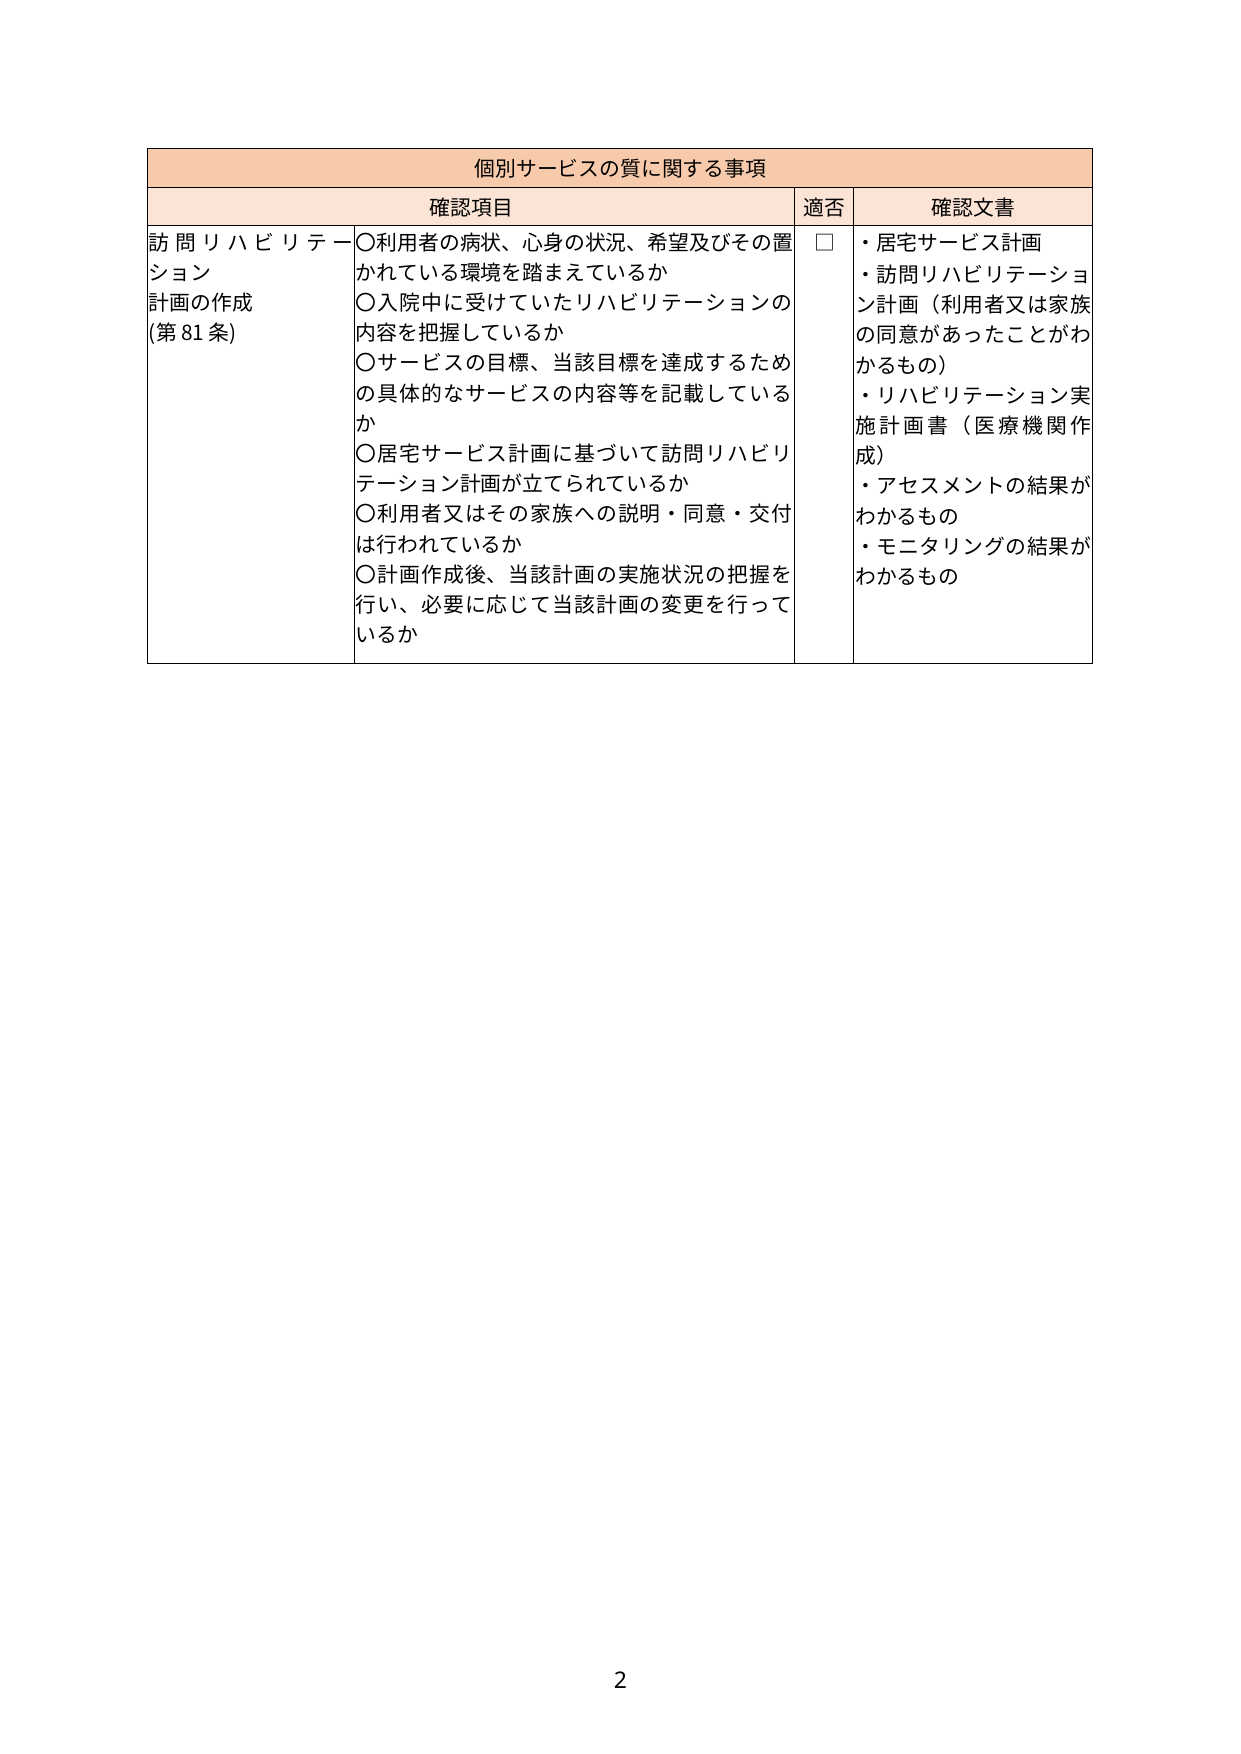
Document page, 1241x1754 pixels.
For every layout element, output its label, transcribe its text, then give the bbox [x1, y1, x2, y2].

table_header 個別サービスの質に関する事項 [148, 149, 1092, 187]
table_cell 確認文書 [854, 188, 1092, 225]
table_cell 適否 [795, 188, 853, 225]
table_cell 確認項目 [148, 188, 794, 225]
table_cell ・居宅サービス計画 ・訪問リハビリテーション計画（利用者又は家族の同意があったことがわかるもの） ・リハビリテーション実施計画書（医療機関作成） ・アセスメントの結果がわかるもの ・モニタリングの結果がわかるもの [854, 226, 1092, 663]
table_cell □ [795, 226, 853, 663]
table_cell 〇利用者の病状、心身の状況、希望及びその置かれている環境を踏まえているか 〇入院中に受けていたリハビリテーションの内容を把握しているか 〇サービスの目標、当該目標を達成するための具体的なサービスの内容等を記載しているか 〇居宅サービス計画に基づいて訪問リハビリテーション計画が立てられているか 〇利用者又はその家族への説明・同意・交付は行われているか 〇計画作成後、当該計画の実施状況の把握を行い、必要に応じて当該計画の変更を行っているか [355, 226, 794, 663]
table_cell 訪問リハビリテーション 計画の作成 (第81条) [148, 226, 354, 663]
